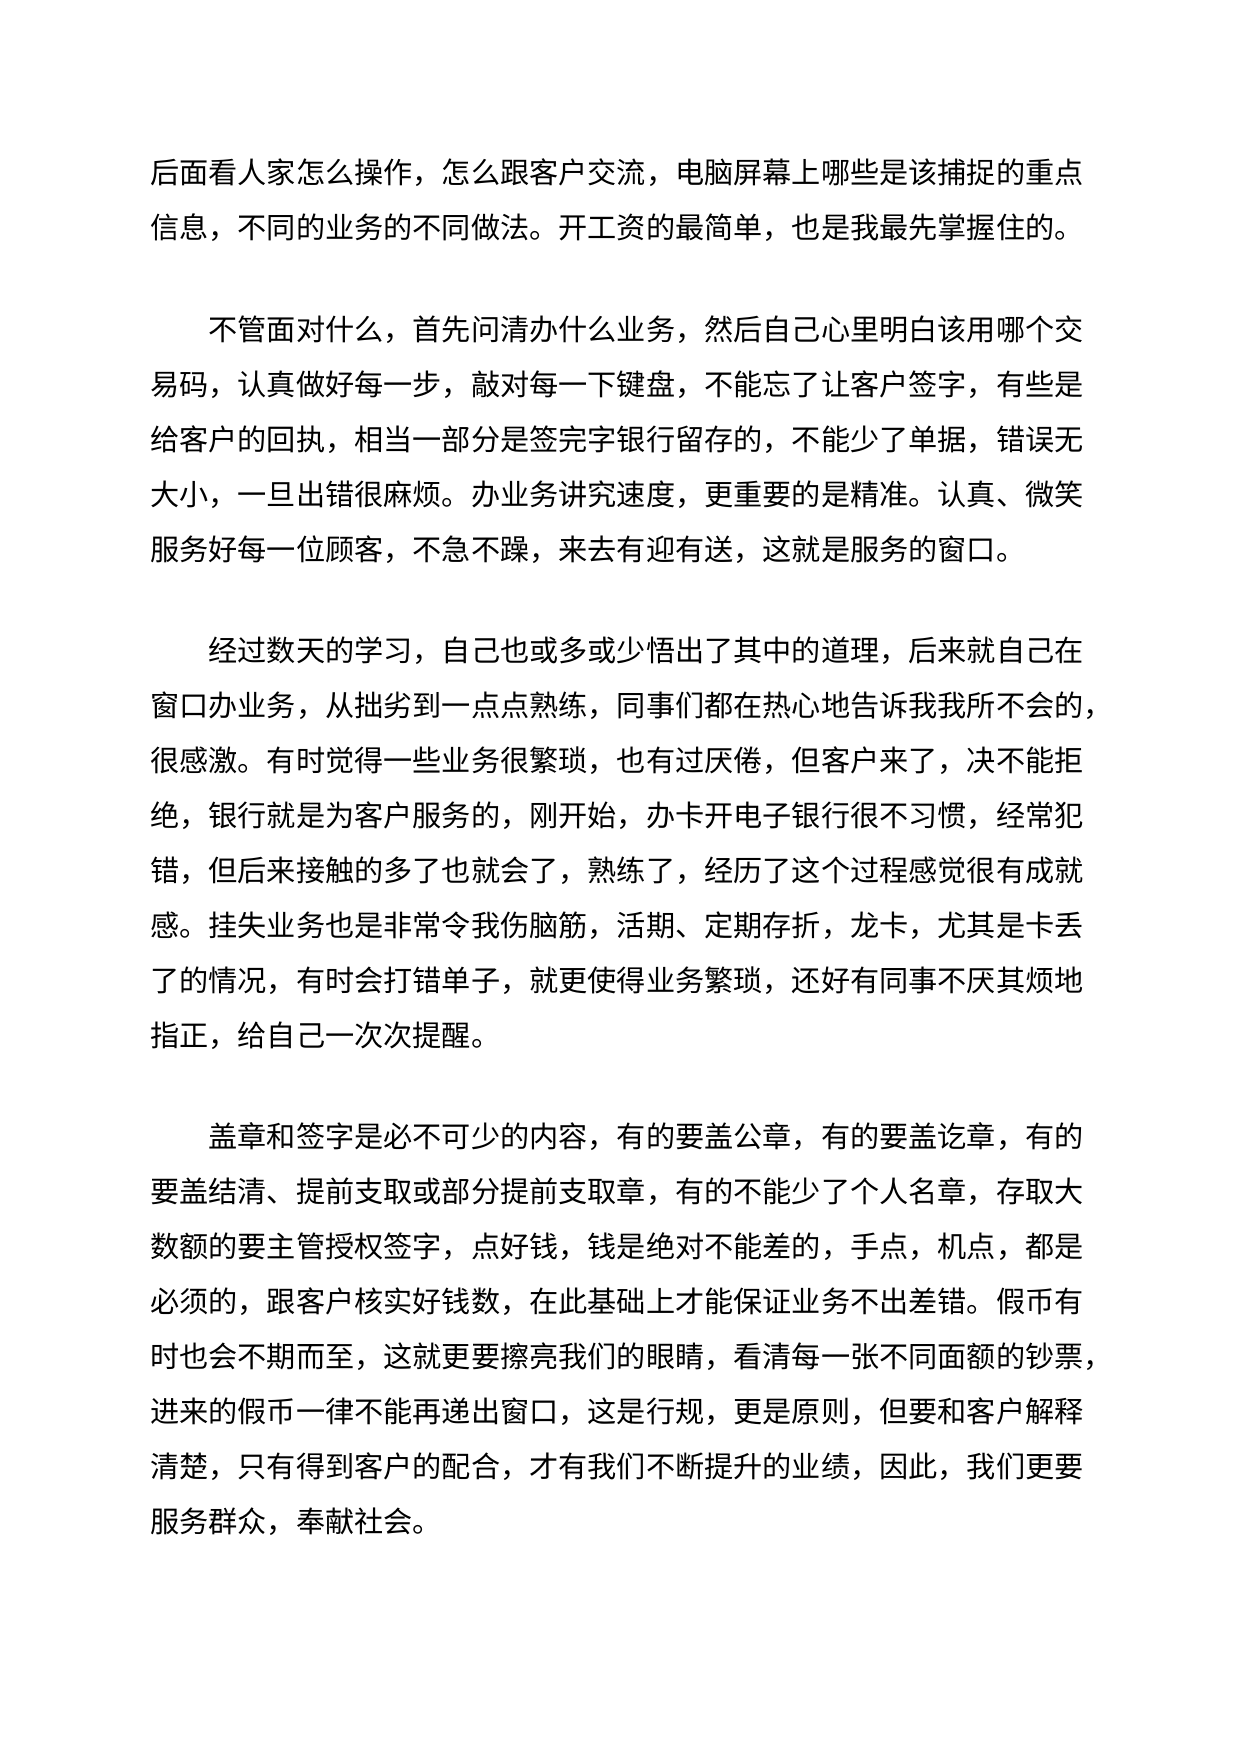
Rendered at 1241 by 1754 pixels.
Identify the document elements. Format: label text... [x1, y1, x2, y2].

text 经过数天的学习，自己也或多或少悟出了其中的道理，后来就自己在窗口办业务，从拙劣到一点点熟练，同事们都在热心地告诉我我所不会的，很感激。有时觉得一些业务很繁琐，也有过厌倦，但客户来了，决不能拒绝，银行就是为客户服务的，刚开始，办卡开电子银行很不习惯，经常犯错，但后来接触的多了也就会了，熟练了，经历了这个过程感觉很有成就感。挂失业务也是非常令我伤脑筋，活期、定期存折，龙卡，尤其是卡丢了的情况，有时会打错单子，就更使得业务繁琐，还好有同事不厌其烦地指正，给自己一次次提醒。 [150, 628, 1090, 1054]
text 盖章和签字是必不可少的内容，有的要盖公章，有的要盖讫章，有的要盖结清、提前支取或部分提前支取章，有的不能少了个人名章，存取大数额的要主管授权签字，点好钱，钱是绝对不能差的，手点，机点，都是必须的，跟客户核实好钱数，在此基础上才能保证业务不出差错。假币有时也会不期而至，这就更要擦亮我们的眼睛，看清每一张不同面额的钞票，进来的假币一律不能再递出窗口，这是行规，更是原则，但要和客户解释清楚，只有得到客户的配合，才有我们不断提升的业绩，因此，我们更要服务群众，奉献社会。 [150, 1114, 1090, 1541]
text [150, 150, 1090, 247]
text 不管面对什么，首先问清办什么业务，然后自己心里明白该用哪个交易码，认真做好每一步，敲对每一下键盘，不能忘了让客户签字，有些是给客户的回执，相当一部分是签完字银行留存的，不能少了单据，错误无大小，一旦出错很麻烦。办业务讲究速度，更重要的是精准。认真、微笑服务好每一位顾客，不急不躁，来去有迎有送，这就是服务的窗口。 [150, 307, 1090, 568]
